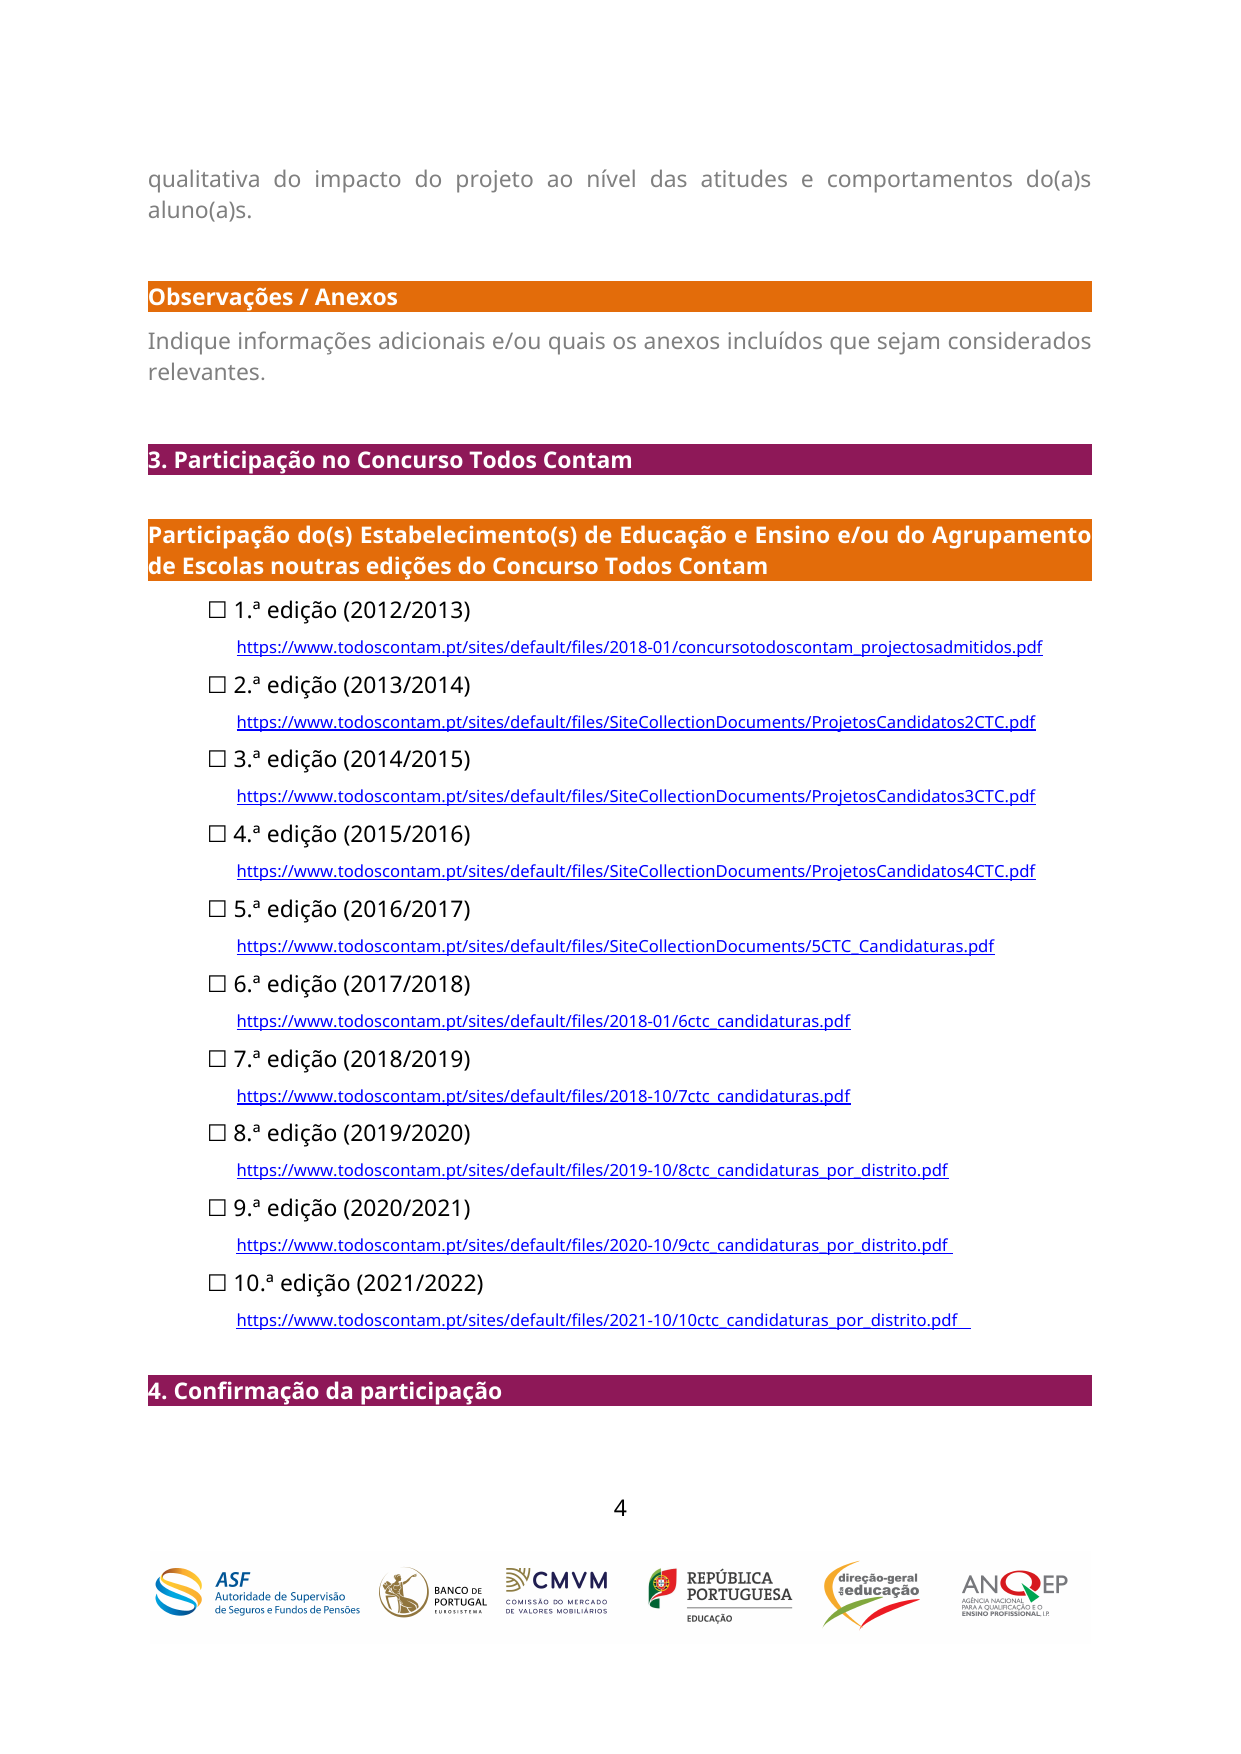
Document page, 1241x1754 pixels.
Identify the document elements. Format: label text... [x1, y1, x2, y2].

text https://www.todoscontam.pt/sites/default/files/SiteCollectionDocuments/5CTC_Candidaturas.pdf [148, 934, 1092, 957]
text https://www.todoscontam.pt/sites/default/files/2020-10/9ctc_candidaturas_por_distrito.pdf [207, 1234, 1092, 1256]
text 3. Participação no Concurso Todos Contam [148, 444, 1092, 475]
text 9.ª edição (2020/2021) [207, 1192, 1092, 1223]
text 4. Confirmação da participação [148, 1375, 1092, 1406]
text https://www.todoscontam.pt/sites/default/files/2018-01/6ctc_candidaturas.pdf [148, 1009, 1092, 1032]
text 1.ª edição (2012/2013) [207, 594, 1092, 625]
text 6.ª edição (2017/2018) [207, 968, 1092, 999]
text https://www.todoscontam.pt/sites/default/files/2018-10/7ctc_candidaturas.pdf [207, 1084, 1092, 1107]
text Observações / Anexos [148, 281, 1092, 312]
text 7.ª edição (2018/2019) [207, 1042, 1092, 1074]
text 5.ª edição (2016/2017) [207, 893, 1092, 924]
text 2.ª edição (2013/2014) [207, 668, 1092, 700]
text Participação do(s) Estabelecimento(s) de Educação e Ensino e/ou do Agrupamento de Escolas noutras edições do Concurso Todos Contam [148, 519, 1092, 581]
text 3.ª edição (2014/2015) [207, 743, 1092, 774]
text https://www.todoscontam.pt/sites/default/files/2019-10/8ctc_candidaturas_por_distrito.pdf [207, 1159, 1092, 1182]
text 10.ª edição (2021/2022) [207, 1267, 1092, 1298]
text https://www.todoscontam.pt/sites/default/files/SiteCollectionDocuments/ProjetosCandidatos4CTC.pdf [148, 860, 1092, 882]
text https://www.todoscontam.pt/sites/default/files/SiteCollectionDocuments/ProjetosCandidatos2CTC.pdf [148, 710, 1092, 733]
text 4.ª edição (2015/2016) [207, 818, 1092, 849]
picture [149, 1551, 1091, 1644]
text https://www.todoscontam.pt/sites/default/files/2021-10/10ctc_candidaturas_por_distrito.pdf [207, 1308, 1092, 1331]
text https://www.todoscontam.pt/sites/default/files/2018-01/concursotodoscontam_projectosadmitidos.pdf [148, 635, 1092, 658]
text https://www.todoscontam.pt/sites/default/files/SiteCollectionDocuments/ProjetosCandidatos3CTC.pdf [148, 785, 1092, 808]
text 8.ª edição (2019/2020) [207, 1117, 1092, 1148]
